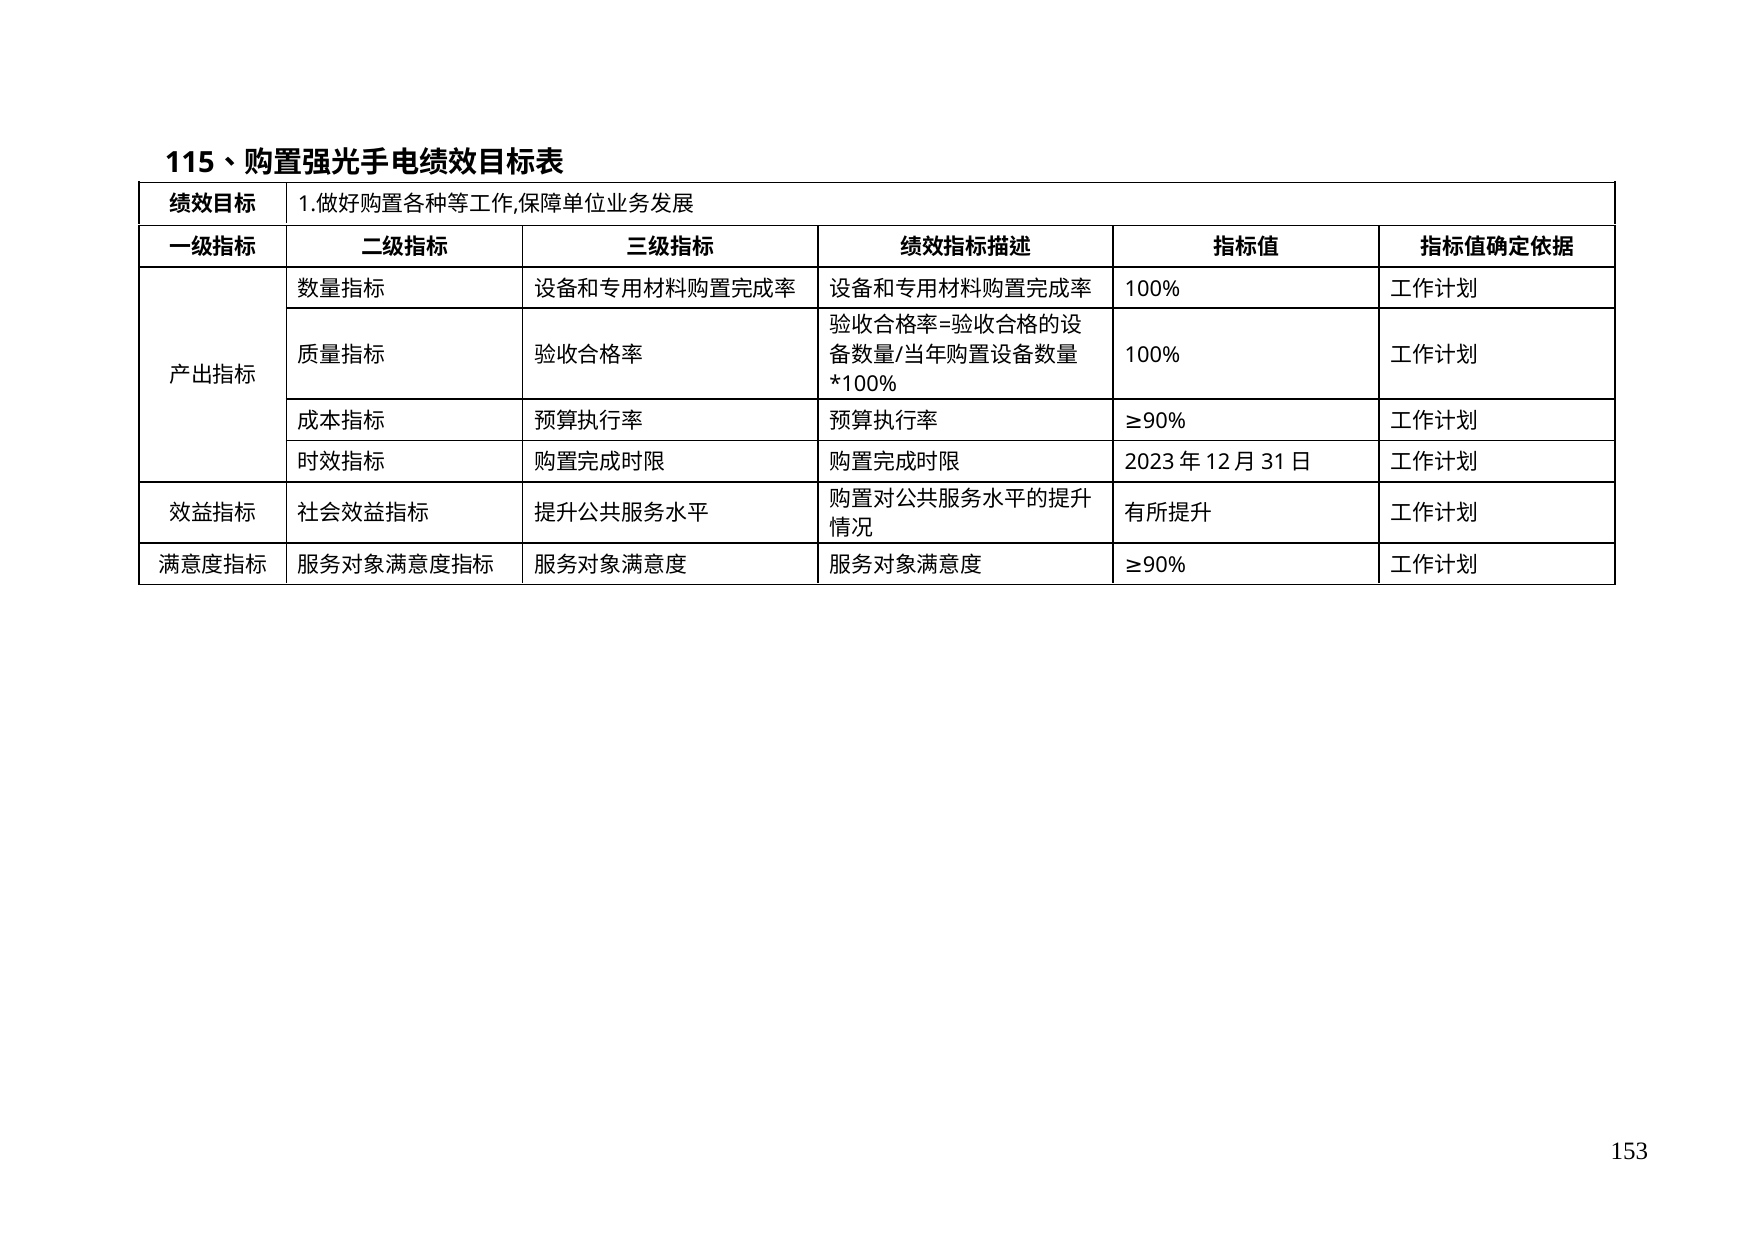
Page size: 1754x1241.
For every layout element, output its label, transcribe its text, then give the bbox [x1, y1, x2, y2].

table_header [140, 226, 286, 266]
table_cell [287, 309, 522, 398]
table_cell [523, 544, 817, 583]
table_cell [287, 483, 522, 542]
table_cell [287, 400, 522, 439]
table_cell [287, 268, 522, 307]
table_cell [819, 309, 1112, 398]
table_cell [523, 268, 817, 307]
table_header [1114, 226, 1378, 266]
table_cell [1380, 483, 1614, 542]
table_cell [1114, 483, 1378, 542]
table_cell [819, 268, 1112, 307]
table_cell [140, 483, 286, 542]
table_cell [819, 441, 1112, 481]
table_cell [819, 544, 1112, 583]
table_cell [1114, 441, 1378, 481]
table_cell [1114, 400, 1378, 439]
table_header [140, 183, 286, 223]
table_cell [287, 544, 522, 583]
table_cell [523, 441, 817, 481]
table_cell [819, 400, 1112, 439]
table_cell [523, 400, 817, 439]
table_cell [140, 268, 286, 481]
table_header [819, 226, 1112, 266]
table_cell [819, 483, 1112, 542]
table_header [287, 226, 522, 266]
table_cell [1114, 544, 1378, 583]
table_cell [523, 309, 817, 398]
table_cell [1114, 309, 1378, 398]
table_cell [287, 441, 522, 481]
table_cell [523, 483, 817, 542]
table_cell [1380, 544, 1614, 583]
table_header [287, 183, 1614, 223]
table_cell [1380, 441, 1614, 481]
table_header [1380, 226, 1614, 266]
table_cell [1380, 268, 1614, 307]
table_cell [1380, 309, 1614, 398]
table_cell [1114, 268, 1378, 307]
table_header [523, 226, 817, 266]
text 115、购置强光手电绩效目标表 [106, 142, 1648, 181]
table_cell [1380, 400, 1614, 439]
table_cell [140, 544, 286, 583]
